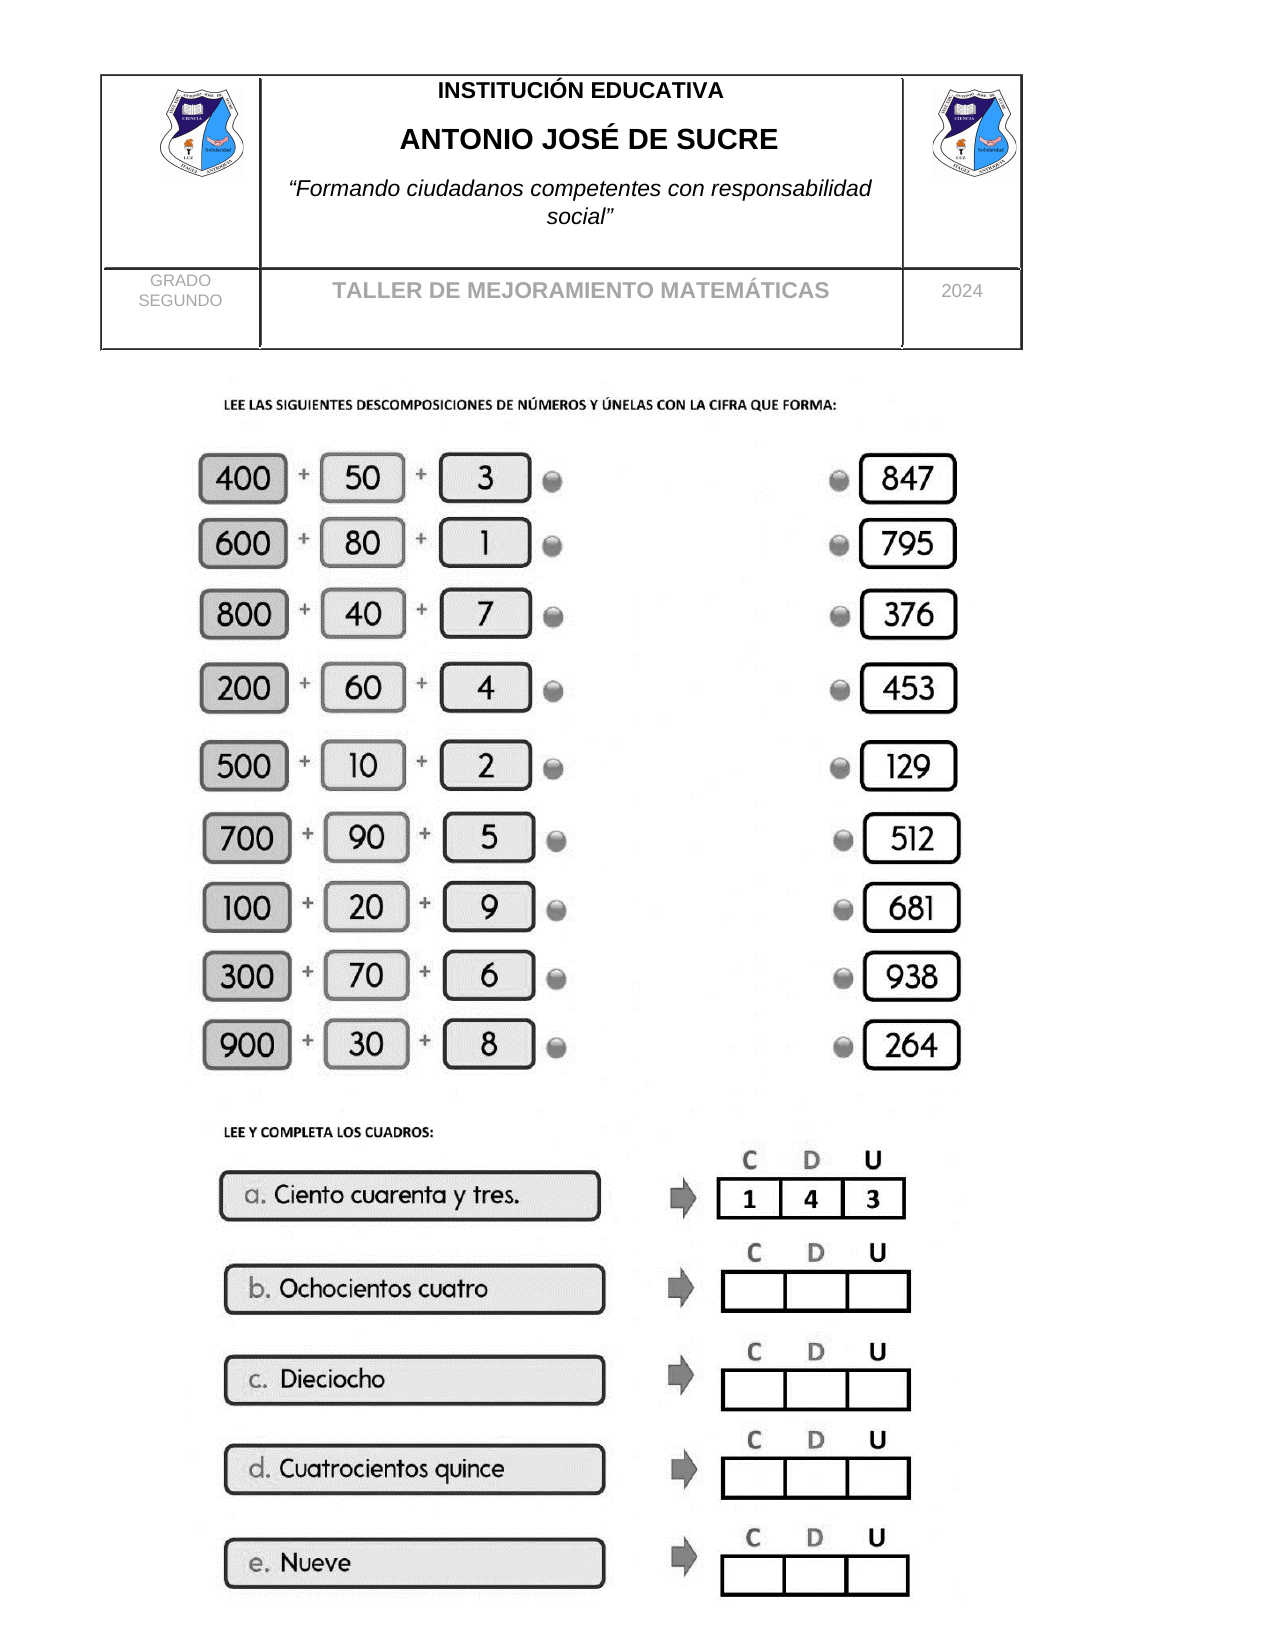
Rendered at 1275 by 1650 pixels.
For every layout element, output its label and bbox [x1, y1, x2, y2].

picture [177, 378, 978, 1607]
